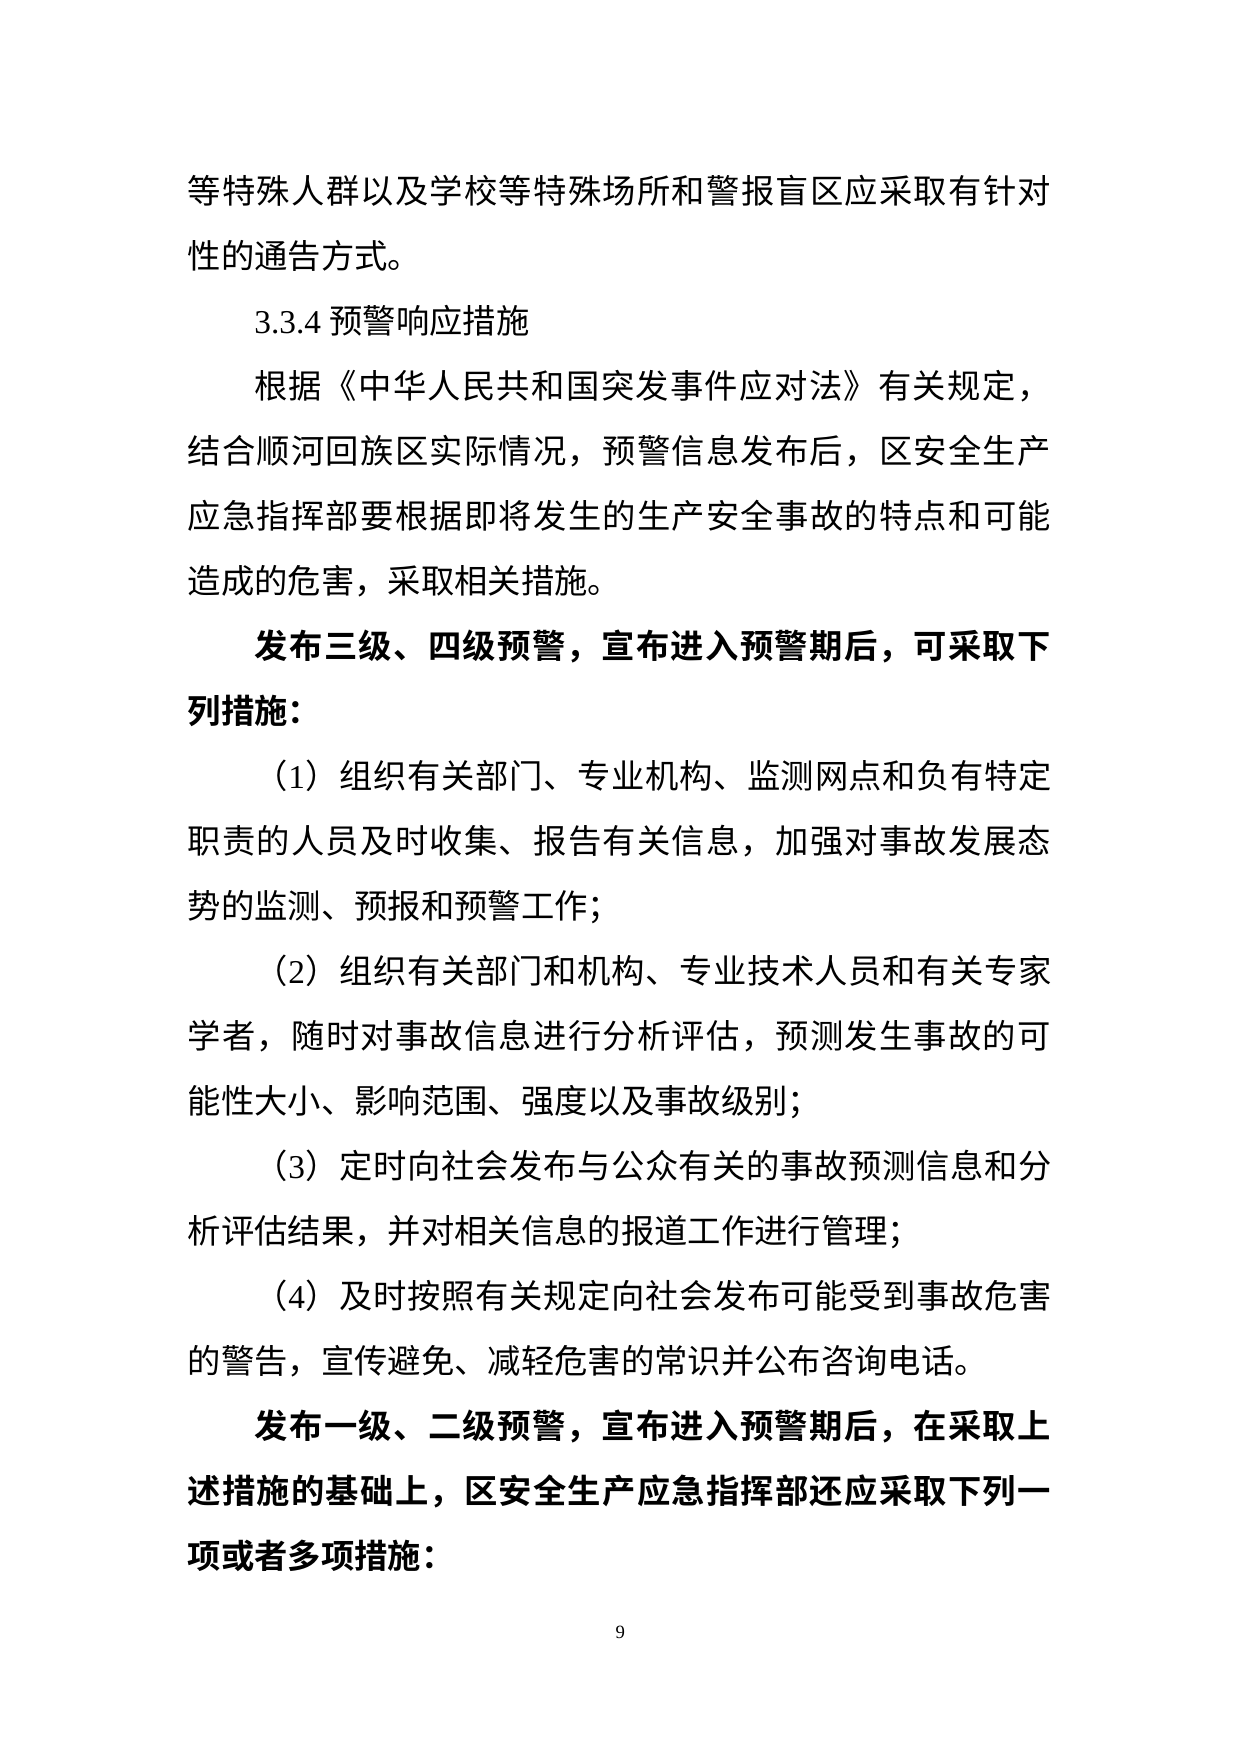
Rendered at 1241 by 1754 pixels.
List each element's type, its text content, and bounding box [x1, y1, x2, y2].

text 发布一级、二级预警，宣布进入预警期后，在采取上述措施的基础上，区安全生产应急指挥部还应采取下列一项或者多项措施： [187, 1391, 1053, 1586]
text 根据《中华人民共和国突发事件应对法》有关规定，结合顺河回族区实际情况，预警信息发布后，区安全生产应急指挥部要根据即将发生的生产安全事故的特点和可能造成的危害，采取相关措施。 [187, 351, 1053, 611]
text （1）组织有关部门、专业机构、监测网点和负有特定职责的人员及时收集、报告有关信息，加强对事故发展态势的监测、预报和预警工作； [187, 741, 1053, 936]
text 发布三级、四级预警，宣布进入预警期后，可采取下列措施： [187, 611, 1053, 741]
text （3）定时向社会发布与公众有关的事故预测信息和分析评估结果，并对相关信息的报道工作进行管理； [187, 1131, 1053, 1261]
subtitle 3.3.4 预警响应措施 [187, 286, 1053, 351]
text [187, 156, 1053, 286]
text （2）组织有关部门和机构、专业技术人员和有关专家学者，随时对事故信息进行分析评估，预测发生事故的可能性大小、影响范围、强度以及事故级别； [187, 936, 1053, 1131]
text （4）及时按照有关规定向社会发布可能受到事故危害的警告，宣传避免、减轻危害的常识并公布咨询电话。 [187, 1261, 1053, 1391]
